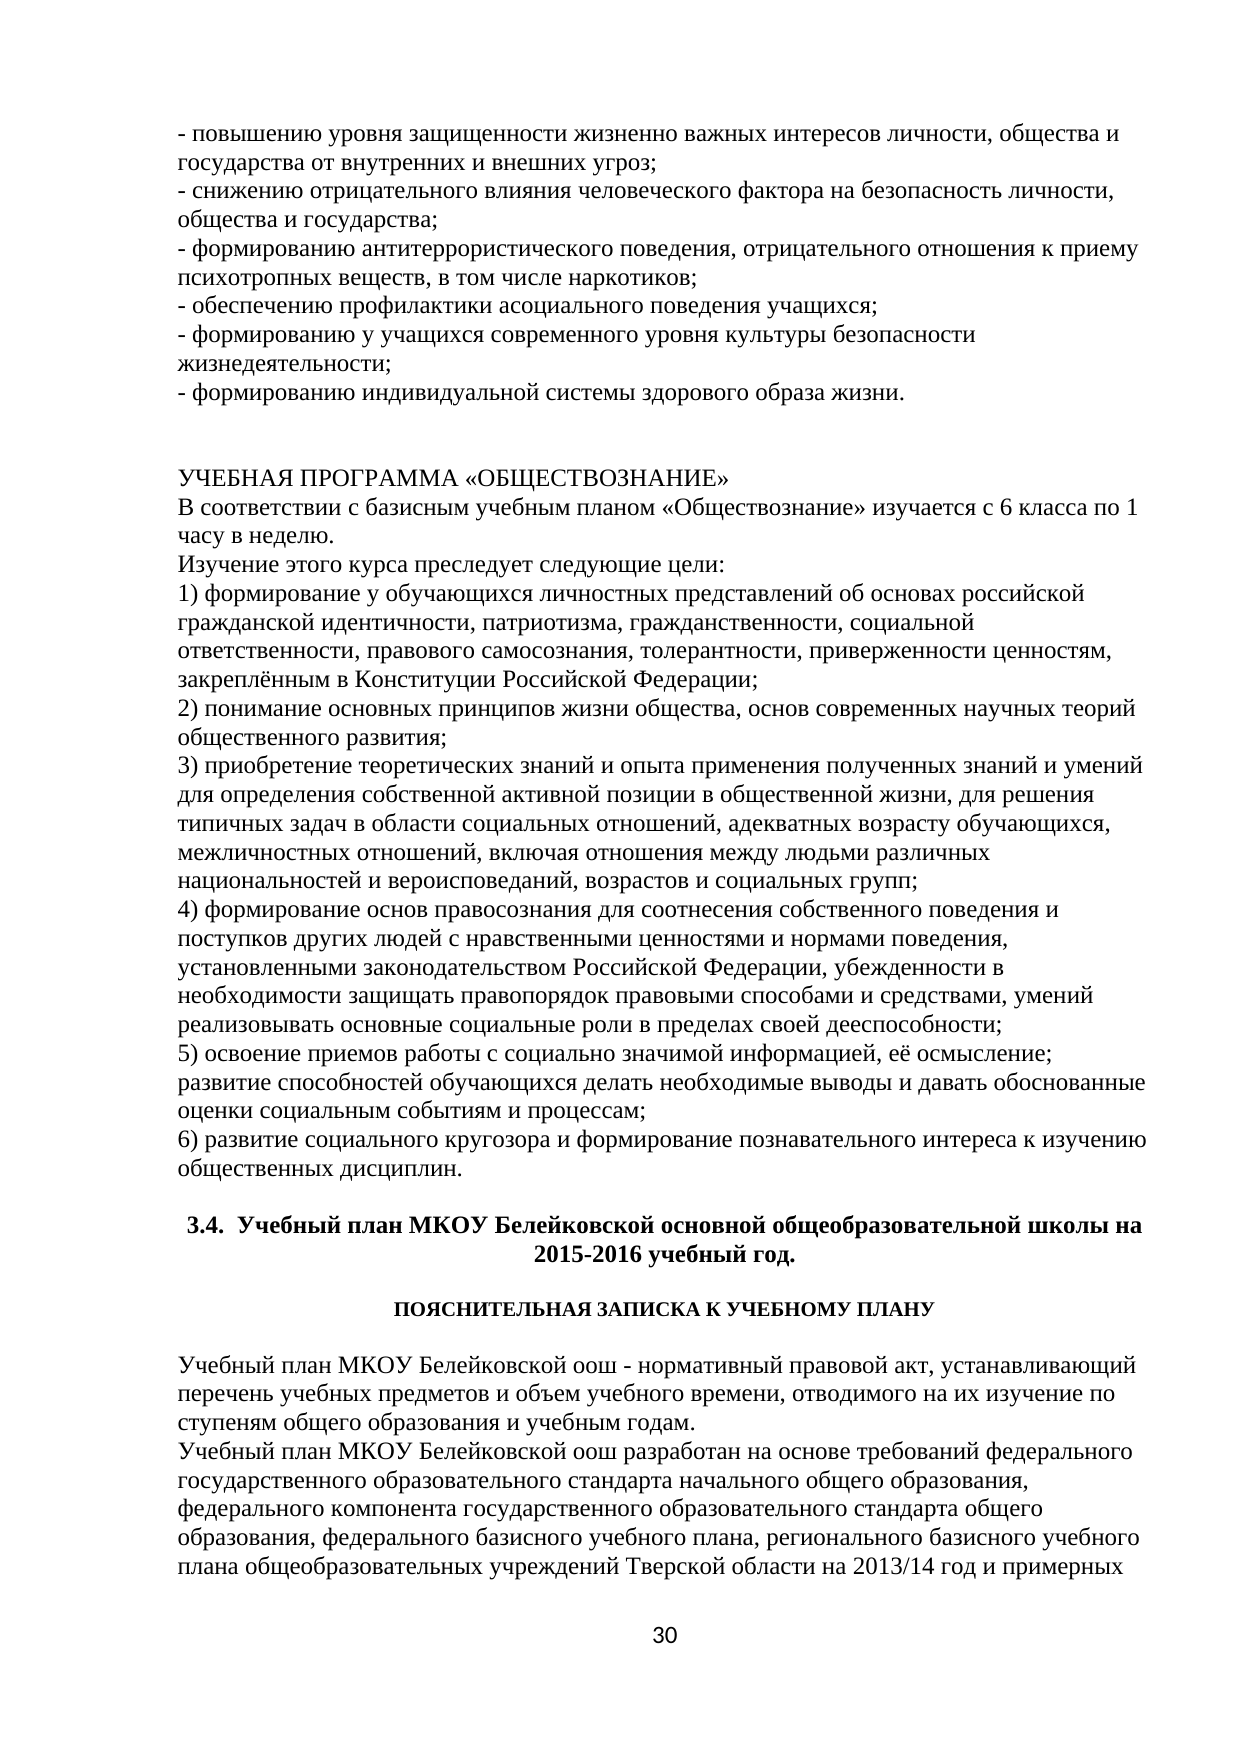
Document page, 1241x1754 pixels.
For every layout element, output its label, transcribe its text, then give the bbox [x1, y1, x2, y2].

text - обеспечению профилактики асоциального поведения учащихся; [177, 291, 1152, 319]
text В соответствии с базисным учебным планом «Обществознание» изучается с 6 класса по 1 часу в неделю. [177, 492, 1152, 549]
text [177, 1436, 1152, 1580]
text Изучение этого курса преследует следующие цели: [177, 549, 1152, 578]
text Учебный план МКОУ Белейковской оош - нормативный правовой акт, устанавливающий перечень учебных предметов и объем учебного времени, отводимого на их изучение по ступеням общего образования и учебным годам. [177, 1350, 1152, 1436]
text - повышению уровня защищенности жизненно важных интересов личности, общества и государства от внутренних и внешних угроз; [177, 118, 1152, 176]
text 2) понимание основных принципов жизни общества, основ современных научных теорий общественного развития; [177, 693, 1152, 751]
text 3) приобретение теоретических знаний и опыта применения полученных знаний и умений для определения собственной активной позиции в общественной жизни, для решения типичных задач в области социальных отношений, адекватных возрасту обучающихся, межличностных отношений, включая отношения между людьми различных национальностей и вероисповеданий, возрастов и социальных групп; [177, 751, 1152, 894]
text ПОЯСНИТЕЛЬНАЯ ЗАПИСКА К УЧЕБНОМУ ПЛАНУ [177, 1297, 1152, 1321]
text - формированию индивидуальной системы здорового образа жизни. [177, 377, 1152, 406]
text 4) формирование основ правосознания для соотнесения собственного поведения и поступков других людей с нравственными ценностями и нормами поведения, установленными законодательством Российской Федерации, убежденности в необходимости защищать правопорядок правовыми способами и средствами, умений реализовывать основные социальные роли в пределах своей дееспособности; [177, 894, 1152, 1038]
text 5) освоение приемов работы с социально значимой информацией, её осмысление; развитие способностей обучающихся делать необходимые выводы и давать обоснованные оценки социальным событиям и процессам; [177, 1038, 1152, 1124]
text 3.4. Учебный план МКОУ Белейковской основной общеобразовательной школы на 2015-2016 учебный год. [177, 1211, 1152, 1268]
text - формированию у учащихся современного уровня культуры безопасности жизнедеятельности; [177, 319, 1152, 377]
text - формированию антитеррористического поведения, отрицательного отношения к приему психотропных веществ, в том числе наркотиков; [177, 233, 1152, 291]
text 1) формирование у обучающихся личностных представлений об основах российской гражданской идентичности, патриотизма, гражданственности, социальной ответственности, правового самосознания, толерантности, приверженности ценностям, закреплённым в Конституции Российской Федерации; [177, 578, 1152, 693]
text 6) развитие социального кругозора и формирование познавательного интереса к изучению общественных дисциплин. [177, 1124, 1152, 1182]
text - снижению отрицательного влияния человеческого фактора на безопасность личности, общества и государства; [177, 176, 1152, 233]
text УЧЕБНАЯ ПРОГРАММА «ОБЩЕСТВОЗНАНИЕ» [177, 463, 1152, 492]
